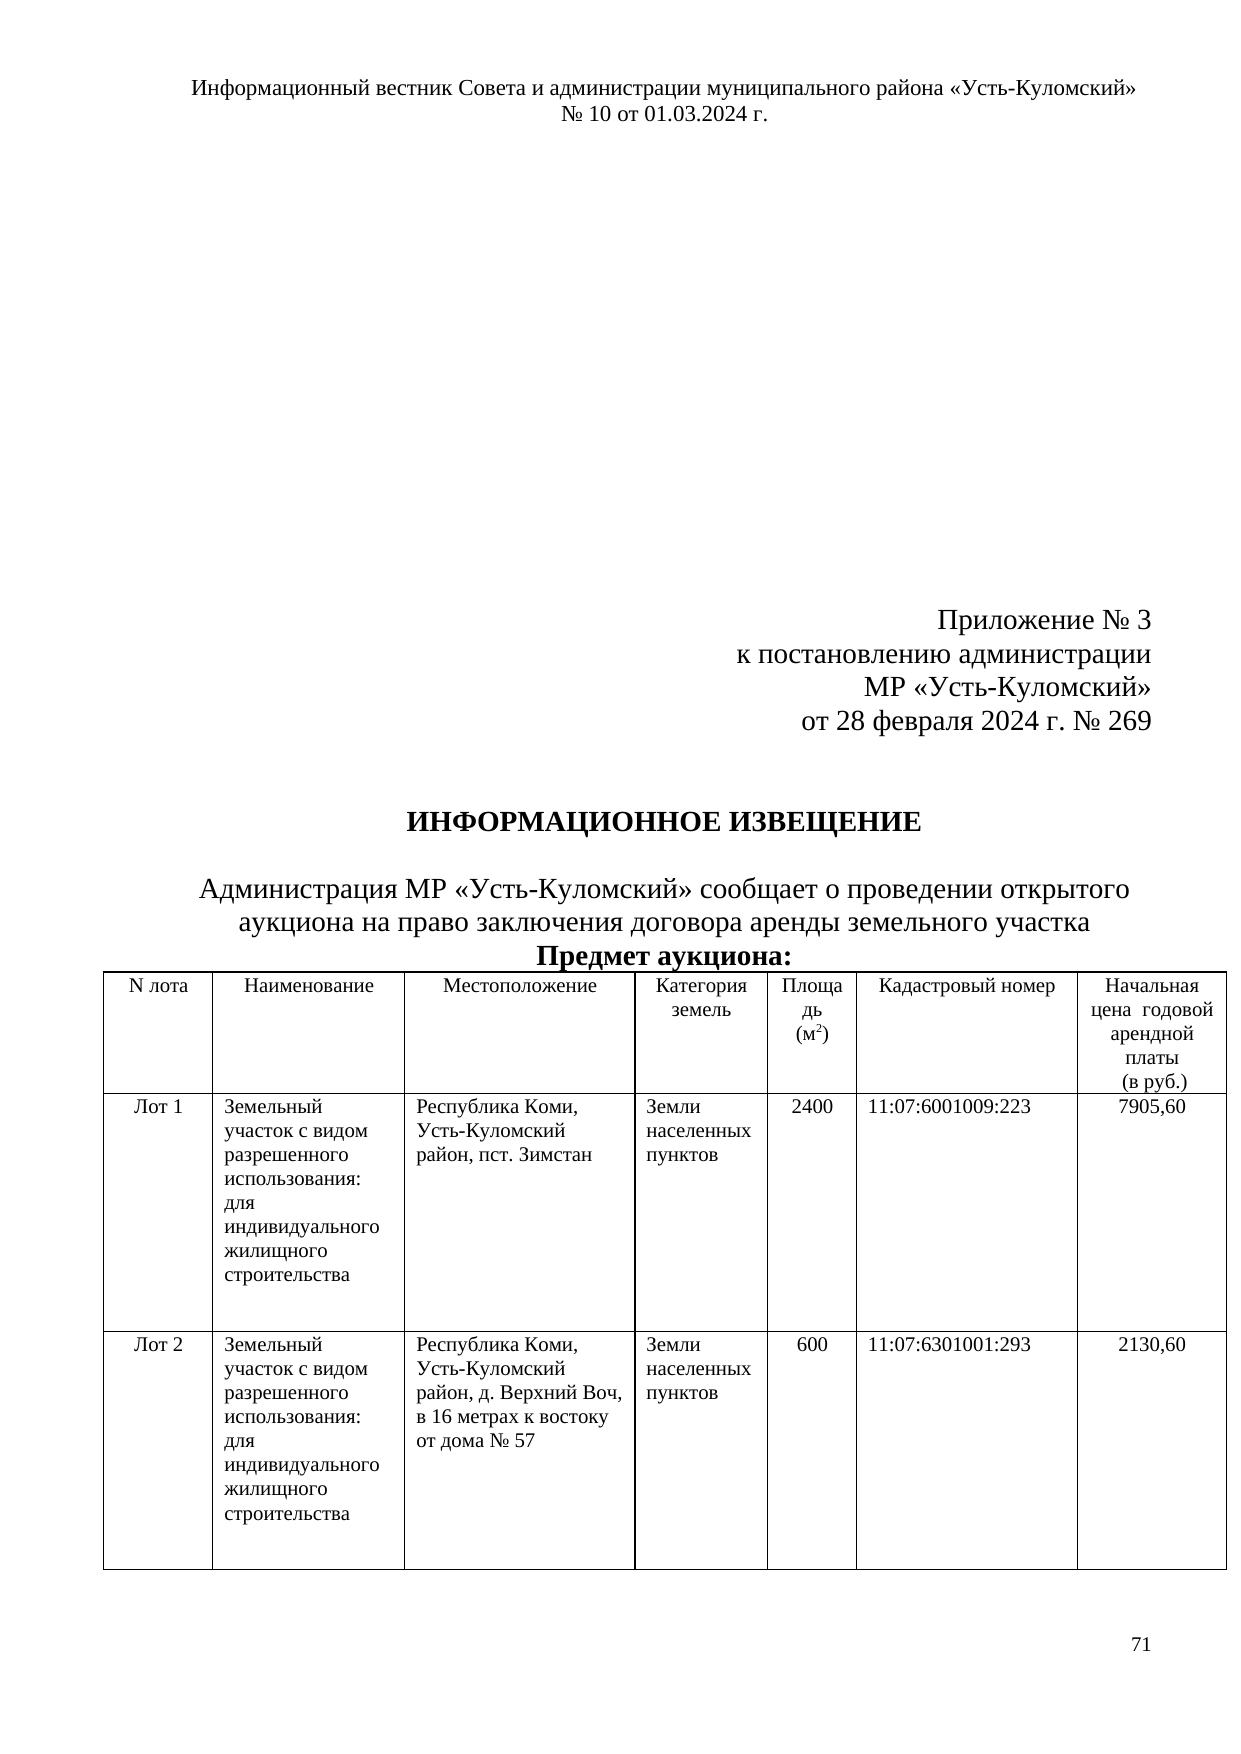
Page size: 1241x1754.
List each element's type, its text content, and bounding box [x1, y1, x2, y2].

text от 28 февраля 2024 г. № 269 [177, 703, 1152, 737]
text Предмет аукциона: [177, 938, 1152, 971]
table_header Наименование [213, 973, 404, 1093]
table_header Местоположение [405, 973, 634, 1093]
table_cell 2400 [768, 1094, 856, 1331]
table_header Площадь (м2) [768, 973, 856, 1093]
table_cell 2130,60 [1078, 1332, 1226, 1569]
table_cell Лот 2 [104, 1332, 212, 1569]
table_cell Земельный участок с видом разрешенного использования: для индивидуального жилищного строительства [213, 1332, 404, 1569]
text МР «Усть-Куломский» [177, 669, 1152, 703]
table_header Категория земель [636, 973, 767, 1093]
table_cell Земельный участок с видом разрешенного использования: для индивидуального жилищного строительства [213, 1094, 404, 1331]
text к постановлению администрации [177, 636, 1152, 669]
table_cell 7905,60 [1078, 1094, 1226, 1331]
table_header Начальная цена годовой арендной платы (в руб.) [1078, 973, 1226, 1093]
table_header Кадастровый номер [857, 973, 1077, 1093]
table_cell 11:07:6301001:293 [857, 1332, 1077, 1569]
table_cell 600 [768, 1332, 856, 1569]
table_cell Земли населенных пунктов [636, 1332, 767, 1569]
table_cell 11:07:6001009:223 [857, 1094, 1077, 1331]
table_cell Лот 1 [104, 1094, 212, 1331]
text Администрация МР «Усть-Куломский» сообщает о проведении открытого аукциона на право заключения договора аренды земельного участка [177, 871, 1152, 938]
table_cell Республика Коми, Усть-Куломский район, пст. Зимстан [405, 1094, 634, 1331]
table_cell Республика Коми, Усть-Куломский район, д. Верхний Воч, в 16 метрах к востоку от дома № 57 [405, 1332, 634, 1569]
text Приложение № 3 [177, 602, 1152, 636]
text ИНФОРМАЦИОННОЕ ИЗВЕЩЕНИЕ [177, 804, 1152, 837]
table_header N лота [104, 973, 212, 1093]
table_cell Земли населенных пунктов [636, 1094, 767, 1331]
